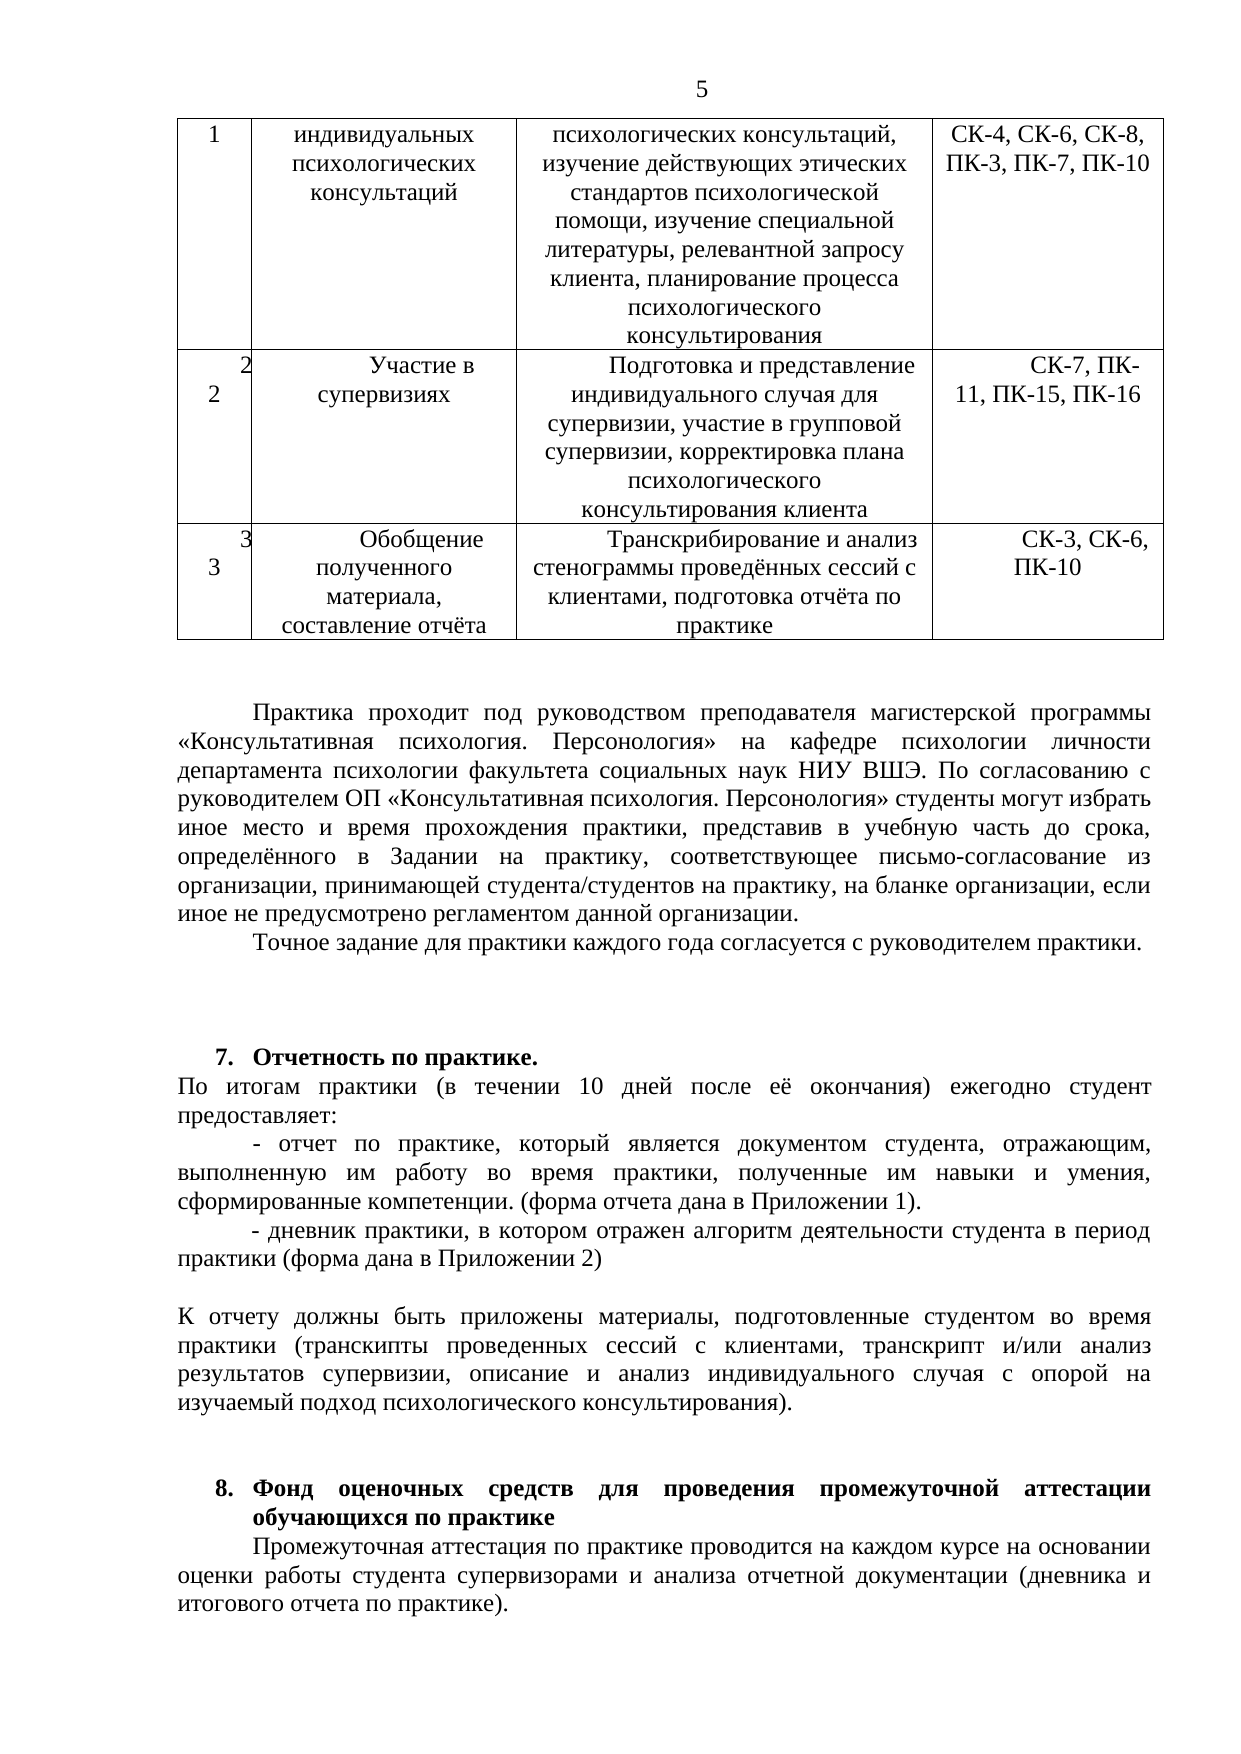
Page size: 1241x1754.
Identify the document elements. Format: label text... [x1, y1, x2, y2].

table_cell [933, 119, 1163, 349]
table_cell Транскрибирование и анализ стенограммы проведённых сессий с клиентами, подготовка отчёта по практике [517, 524, 932, 639]
table_cell Обобщение полученного материала, составление отчёта [252, 524, 516, 639]
text Практика проходит под руководством преподавателя магистерской программы «Консультативная психология. Персонология» на кафедре психологии личности департамента психологии факультета социальных наук НИУ ВШЭ. По согласованию с руководителем ОП «Консультативная психология. Персонология» студенты могут избрать иное место и время прохождения практики, представив в учебную часть до срока, определённого в Задании на практику, соответствующее письмо-согласование из организации, принимающей студента/студентов на практику, на бланке организации, если иное не предусмотрено регламентом данной организации. [177, 697, 1152, 927]
table_cell СК-3, СК-6, ПК-10 [933, 524, 1163, 639]
table_cell Подготовка и представление индивидуального случая для супервизии, участие в групповой супервизии, корректировка плана психологического консультирования клиента [517, 350, 932, 523]
text К отчету должны быть приложены материалы, подготовленные студентом во время практики (транскипты проведенных сессий с клиентами, транскрипт и/или анализ результатов супервизии, описание и анализ индивидуального случая с опорой на изучаемый подход психологического консультирования). [177, 1301, 1152, 1416]
table_cell 22 [178, 350, 251, 523]
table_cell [252, 119, 516, 349]
table_cell 11 [178, 119, 251, 349]
text - дневник практики, в котором отражен алгоритм деятельности студента в период практики (форма дана в Приложении 2) [177, 1215, 1152, 1272]
text По итогам практики (в течении 10 дней после её окончания) ежегодно студент предоставляет: [177, 1071, 1152, 1128]
table_cell Участие в супервизиях [252, 350, 516, 523]
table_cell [517, 119, 932, 349]
text - отчет по практике, который является документом студента, отражающим, выполненную им работу во время практики, полученные им навыки и умения, сформированные компетенции. (форма отчета дана в Приложении 1). [177, 1128, 1152, 1215]
text Точное задание для практики каждого года согласуется с руководителем практики. [177, 927, 1152, 956]
table_cell 33 [178, 524, 251, 639]
list Фонд оценочных средств для проведения промежуточной аттестации обучающихся по практике [215, 1473, 1152, 1531]
text Промежуточная аттестация по практике проводится на каждом курсе на основании оценки работы студента супервизорами и анализа отчетной документации (дневника и итогового отчета по практике). [177, 1531, 1152, 1617]
table_cell СК-7, ПК-11, ПК-15, ПК-16 [933, 350, 1163, 523]
list Отчетность по практике. [215, 1042, 1152, 1071]
